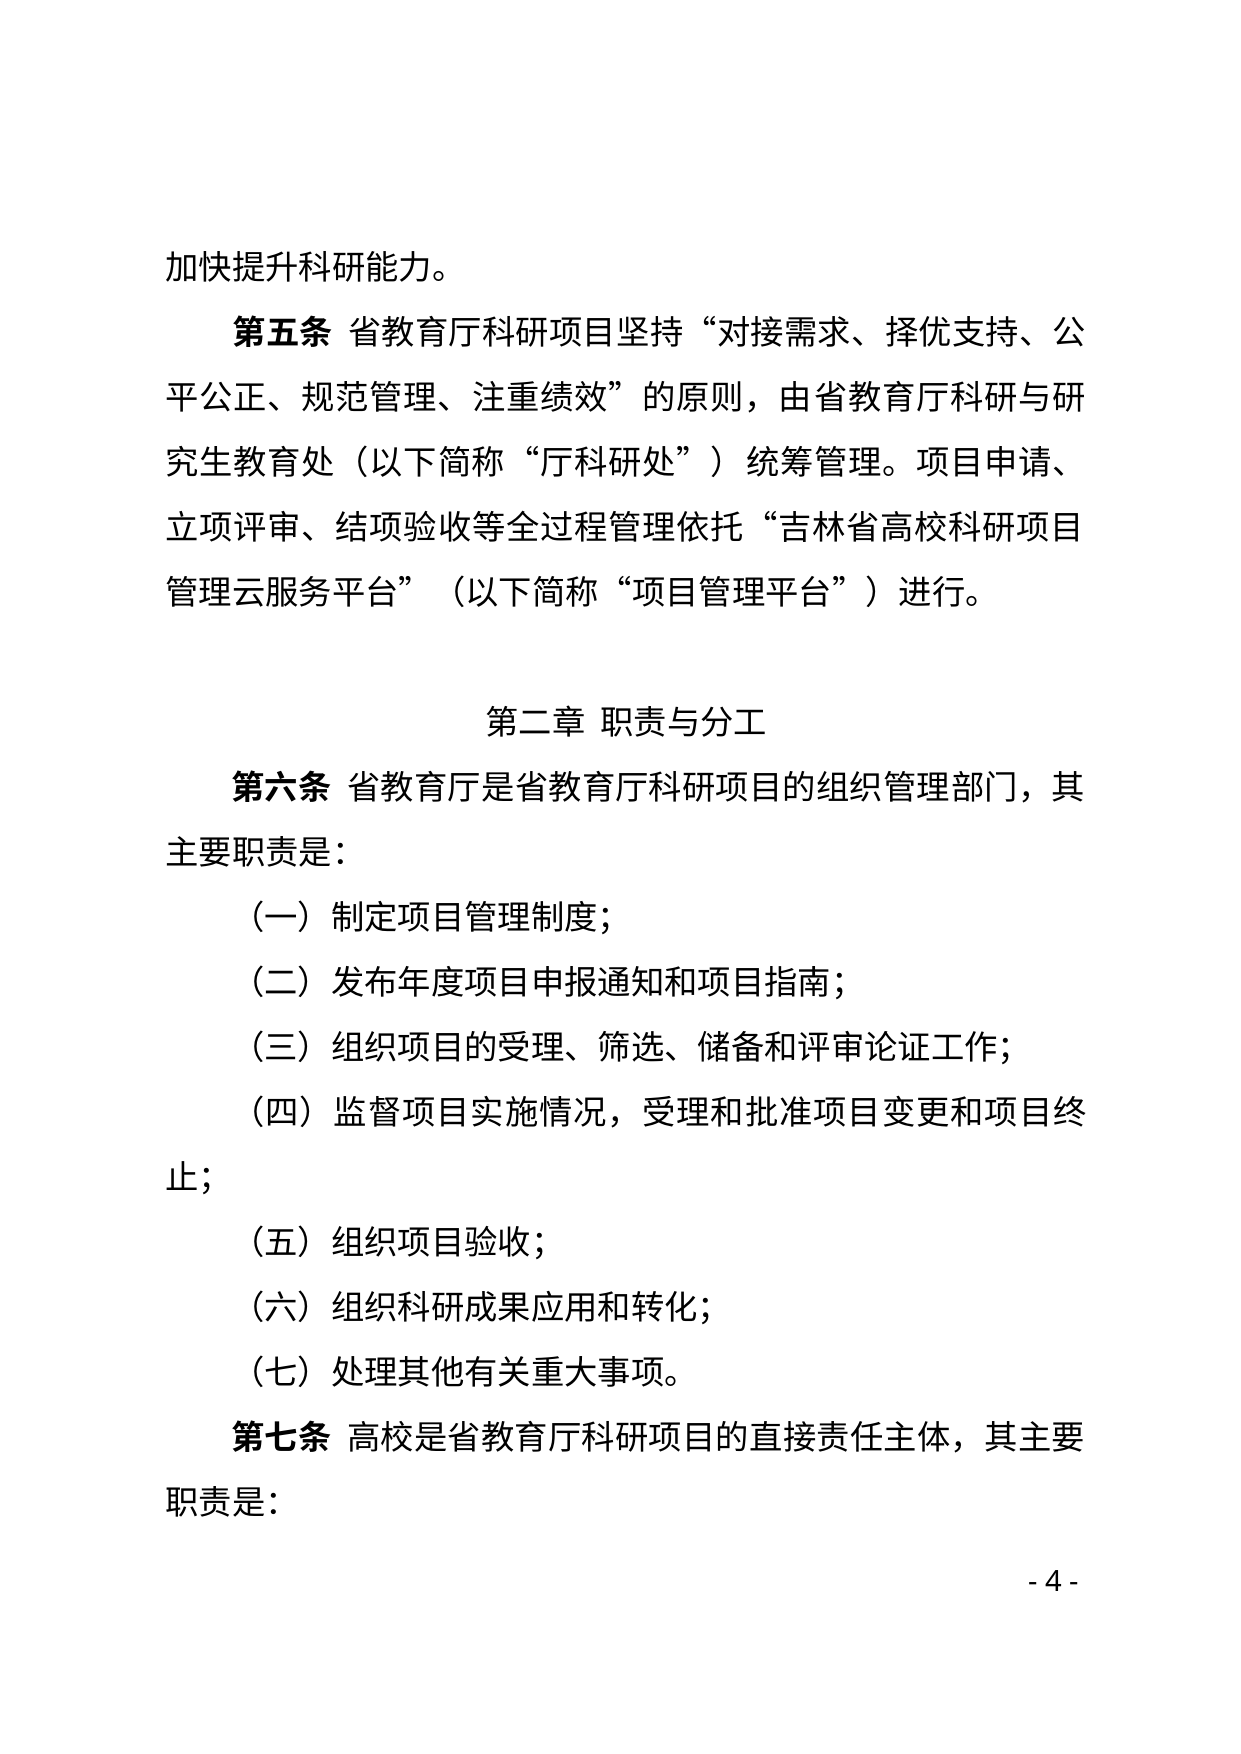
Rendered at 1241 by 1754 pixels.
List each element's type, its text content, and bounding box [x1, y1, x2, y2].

text 第六条 省教育厅是省教育厅科研项目的组织管理部门，其主要职责是： [165, 753, 1087, 883]
text （四）监督项目实施情况，受理和批准项目变更和项目终止； [165, 1078, 1087, 1208]
text （七）处理其他有关重大事项。 [165, 1338, 1087, 1403]
text （六）组织科研成果应用和转化； [165, 1273, 1087, 1338]
text 第二章 职责与分工 [165, 688, 1087, 753]
text 第七条 高校是省教育厅科研项目的直接责任主体，其主要职责是： [165, 1403, 1087, 1533]
text 第五条 省教育厅科研项目坚持“对接需求、择优支持、公平公正、规范管理、注重绩效”的原则，由省教育厅科研与研究生教育处（以下简称“厅科研处”）统筹管理。项目申请、立项评审、结项验收等全过程管理依托“吉林省高校科研项目管理云服务平台”（以下简称“项目管理平台”）进行。 [165, 298, 1087, 623]
text （二）发布年度项目申报通知和项目指南； [165, 948, 1087, 1013]
text （三）组织项目的受理、筛选、储备和评审论证工作； [165, 1013, 1087, 1078]
text （五）组织项目验收； [165, 1208, 1087, 1273]
text （一）制定项目管理制度； [165, 883, 1087, 948]
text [165, 233, 1087, 298]
